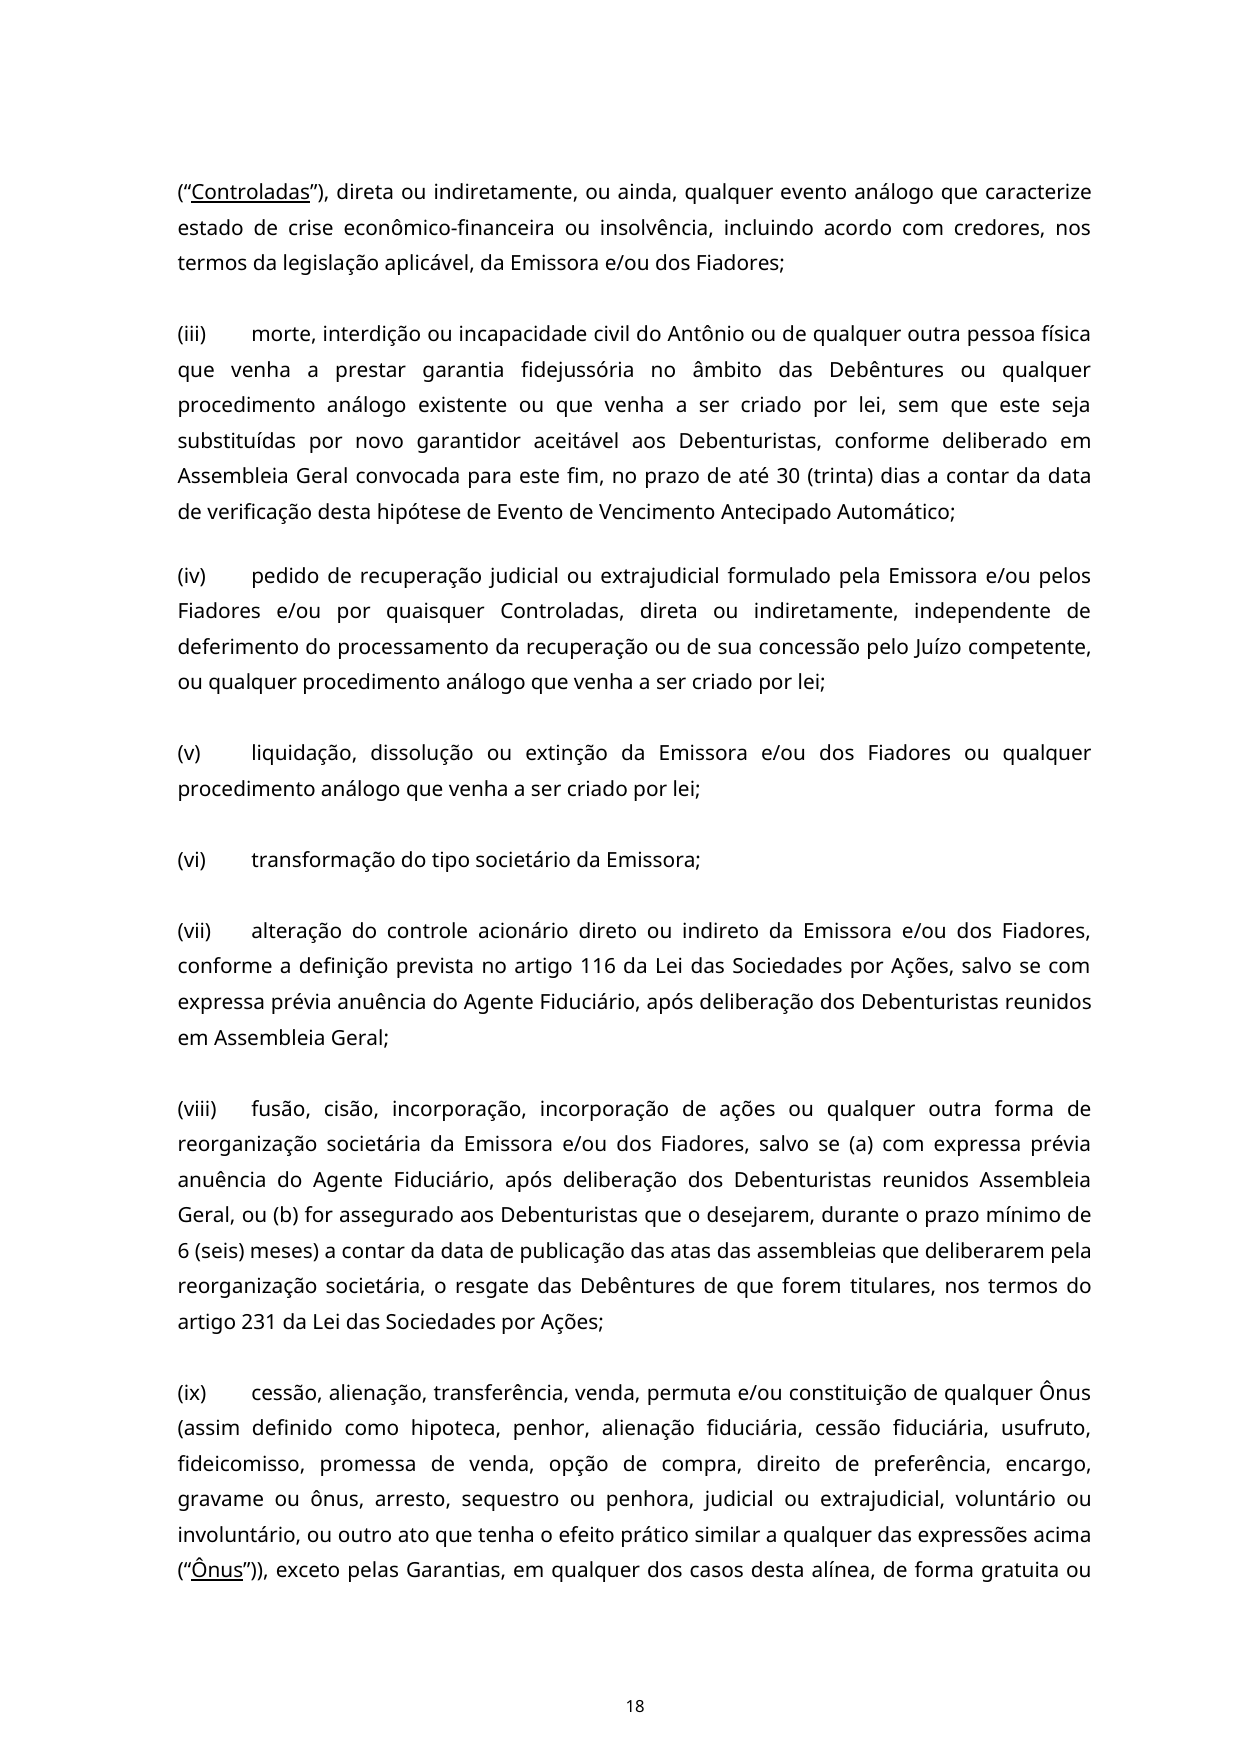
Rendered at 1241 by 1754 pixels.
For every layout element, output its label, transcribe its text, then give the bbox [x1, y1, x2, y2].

list liquidação, dissolução ou extinção da Emissora e/ou dos Fiadores ou qualquer procedimento análogo que venha a ser criado por lei; [177, 738, 1092, 802]
list transformação do tipo societário da Emissora; [177, 845, 1092, 873]
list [177, 177, 1092, 277]
list fusão, cisão, incorporação, incorporação de ações ou qualquer outra forma de reorganização societária da Emissora e/ou dos Fiadores, salvo se (a) com expressa prévia anuência do Agente Fiduciário, após deliberação dos Debenturistas reunidos Assembleia Geral, ou (b) for assegurado aos Debenturistas que o desejarem, durante o prazo mínimo de 6 (seis) meses) a contar da data de publicação das atas das assembleias que deliberarem pela reorganização societária, o resgate das Debêntures de que forem titulares, nos termos do artigo 231 da Lei das Sociedades por Ações; [177, 1094, 1092, 1335]
list pedido de recuperação judicial ou extrajudicial formulado pela Emissora e/ou pelos Fiadores e/ou por quaisquer Controladas, direta ou indiretamente, independente de deferimento do processamento da recuperação ou de sua concessão pelo Juízo competente, ou qualquer procedimento análogo que venha a ser criado por lei; [177, 561, 1092, 696]
list alteração do controle acionário direto ou indireto da Emissora e/ou dos Fiadores, conforme a definição prevista no artigo 116 da Lei das Sociedades por Ações, salvo se com expressa prévia anuência do Agente Fiduciário, após deliberação dos Debenturistas reunidos em Assembleia Geral; [177, 916, 1092, 1051]
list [177, 1378, 1092, 1584]
list morte, interdição ou incapacidade civil do Antônio ou de qualquer outra pessoa física que venha a prestar garantia fidejussória no âmbito das Debêntures ou qualquer procedimento análogo existente ou que venha a ser criado por lei, sem que este seja substituídas por novo garantidor aceitável aos Debenturistas, conforme deliberado em Assembleia Geral convocada para este fim, no prazo de até 30 (trinta) dias a contar da data de verificação desta hipótese de Evento de Vencimento Antecipado Automático; [177, 319, 1092, 525]
